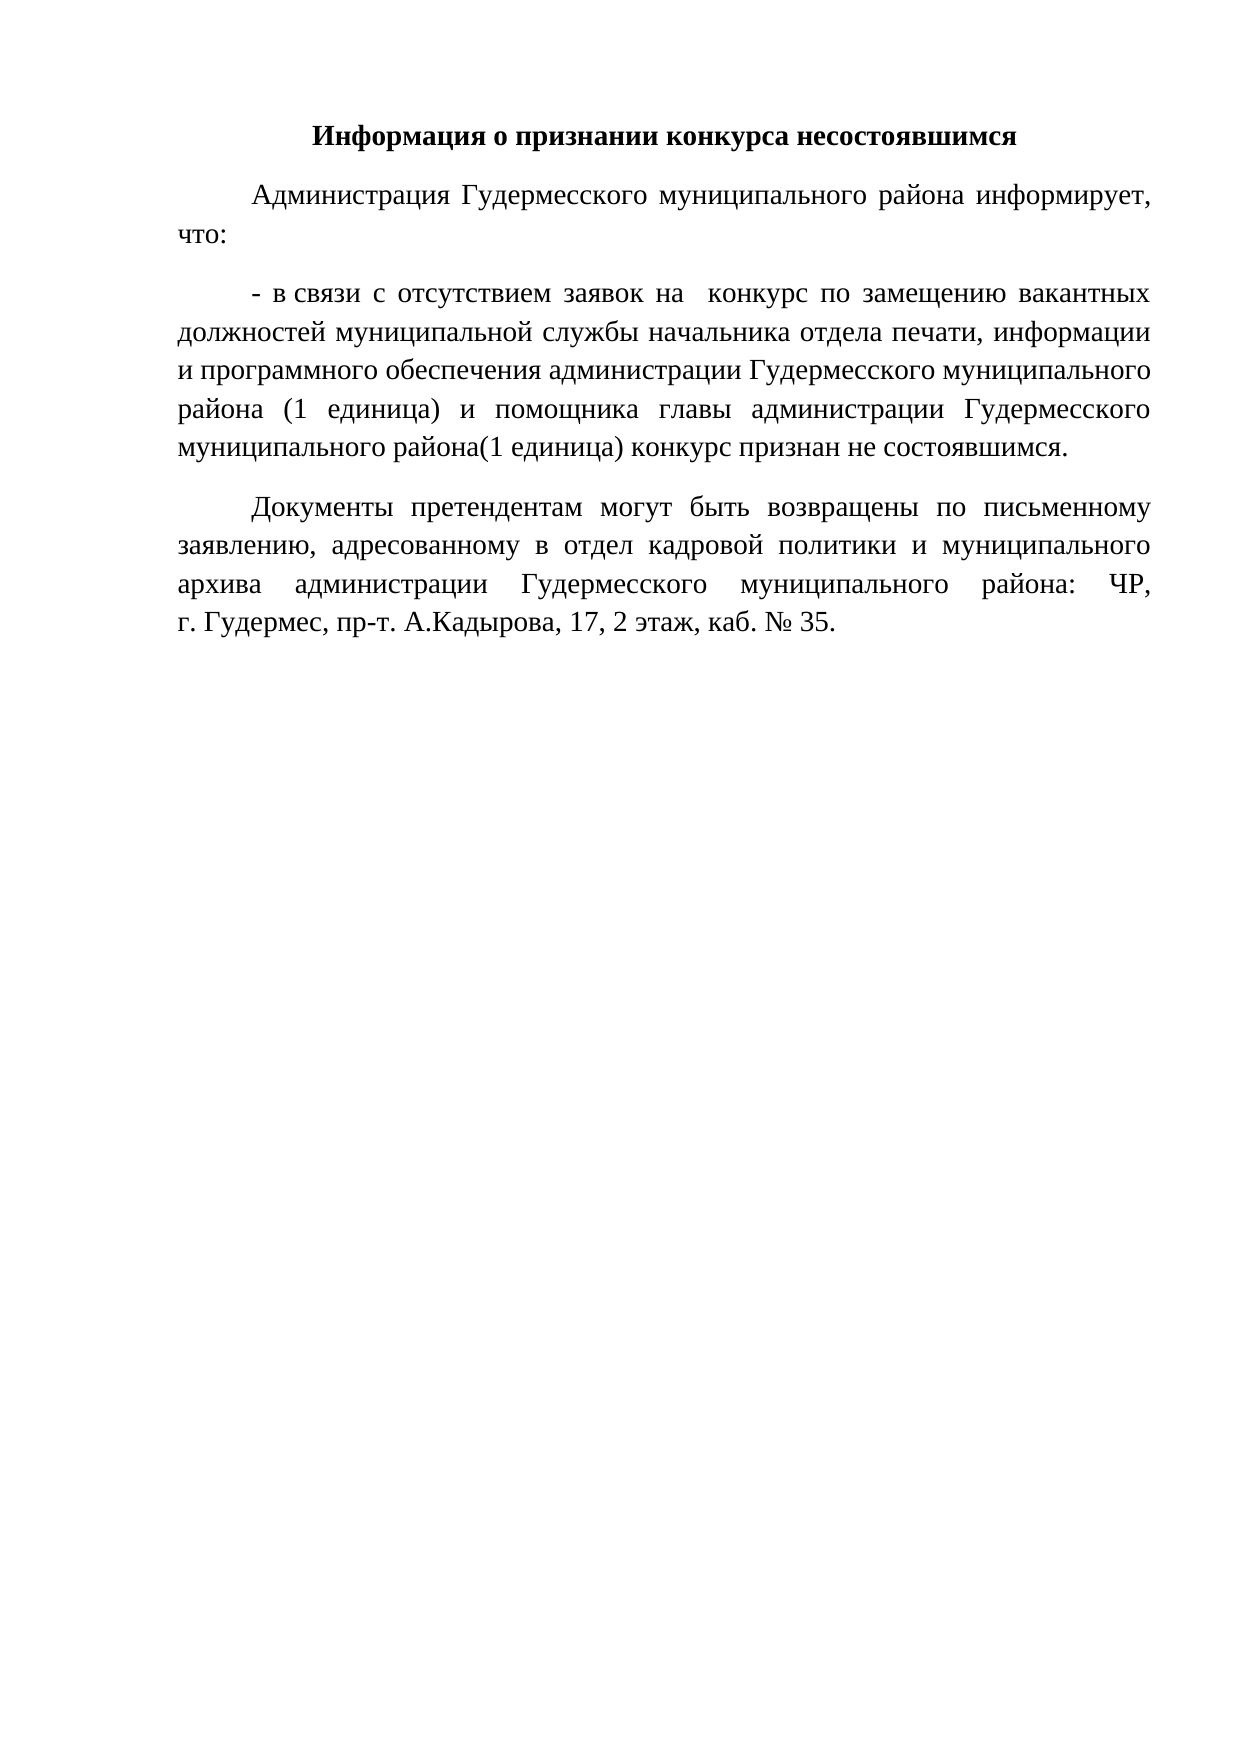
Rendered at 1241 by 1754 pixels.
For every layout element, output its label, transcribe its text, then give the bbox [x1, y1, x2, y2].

text - в связи с отсутствием заявок на конкурс по замещению вакантных должностей муниципальной службы начальника отдела печати, информации и программного обеспечения администрации Гудермесского муниципального района (1 единица) и помощника главы администрации Гудермесского муниципального района(1 единица) конкурс признан не состоявшимся. [177, 275, 1152, 463]
text Документы претендентам могут быть возвращены по письменному заявлению, адресованному в отдел кадровой политики и муниципального архива администрации Гудермесского муниципального района: ЧР, г. Гудермес, пр-т. А.Кадырова, 17, 2 этаж, каб. № 35. [177, 489, 1152, 638]
text Информация о признании конкурса несостоявшимся [177, 118, 1152, 152]
text Администрация Гудермесского муниципального района информирует, что: [177, 177, 1152, 249]
